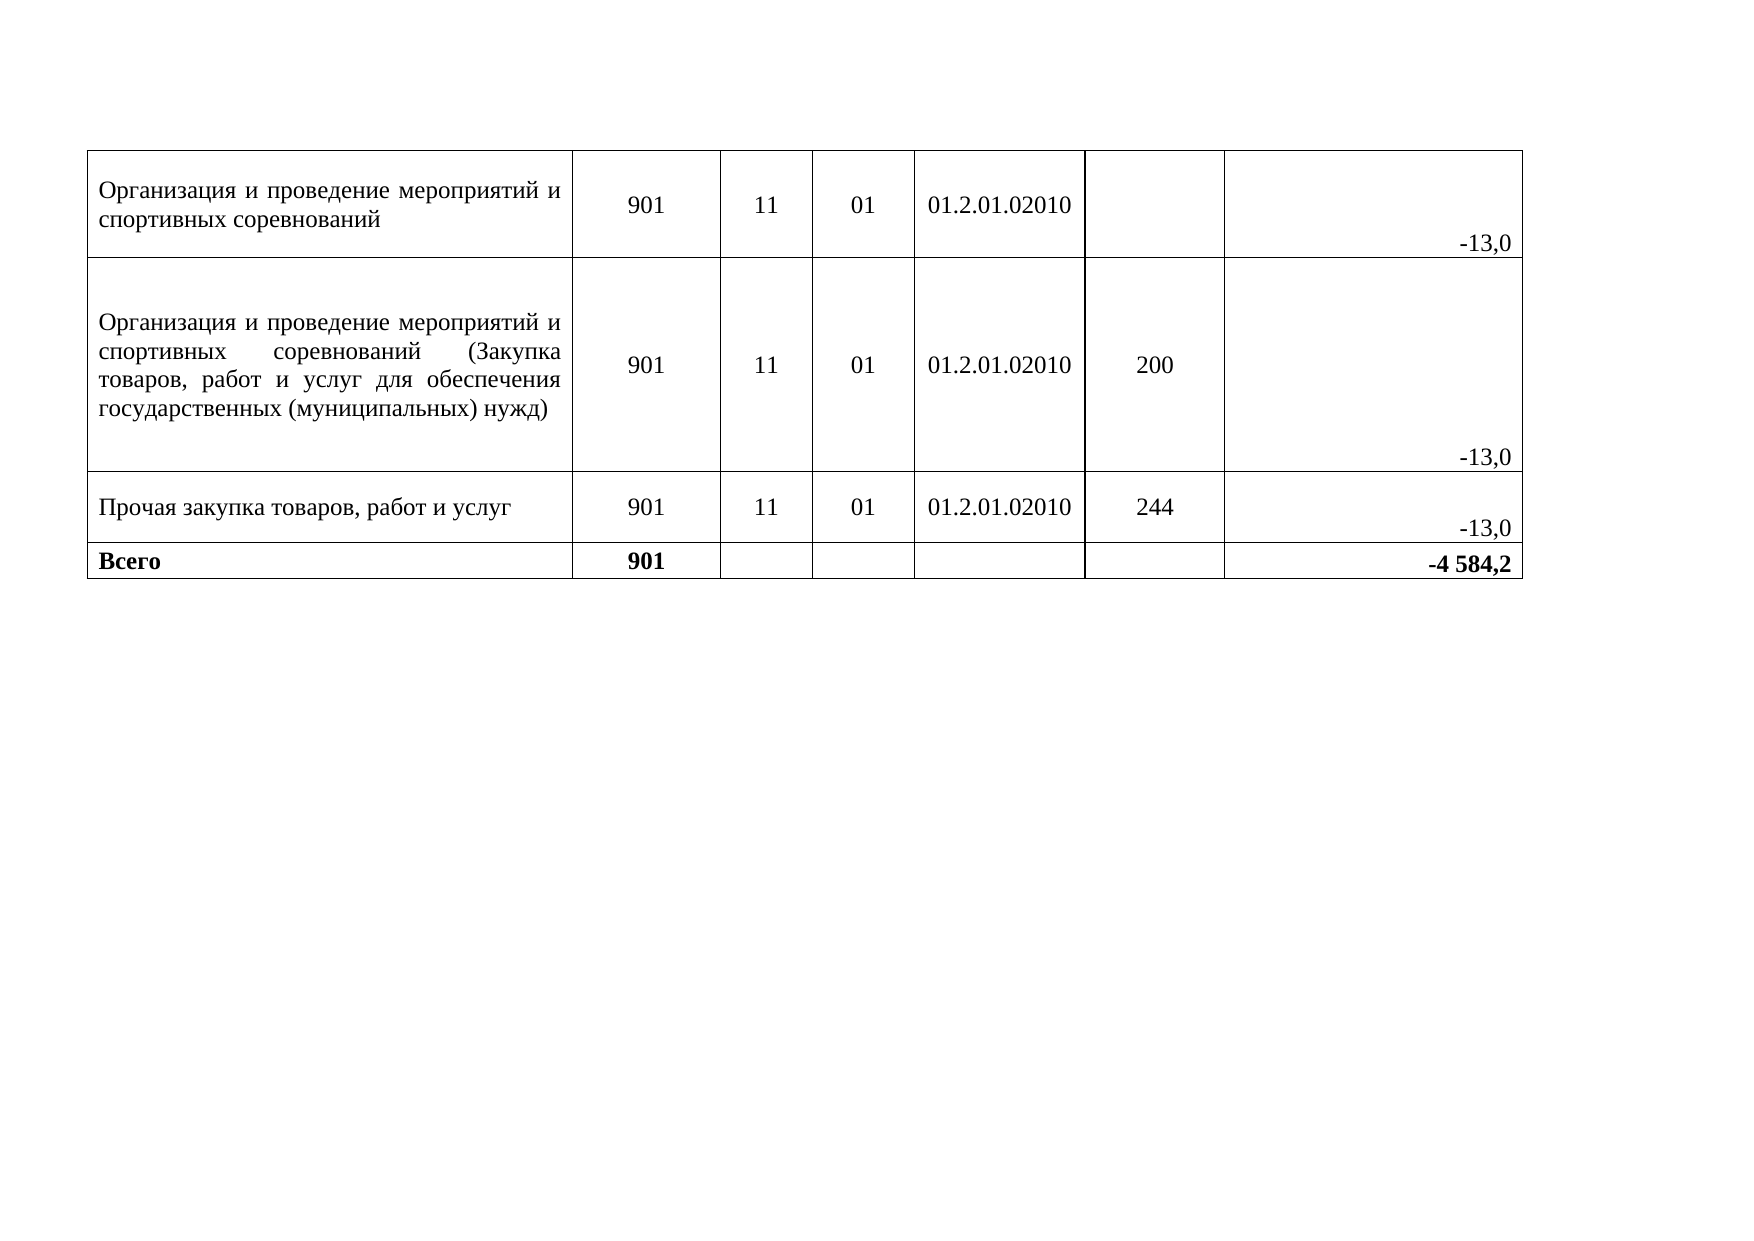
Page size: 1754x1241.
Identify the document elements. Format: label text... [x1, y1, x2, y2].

table_cell 11 [721, 151, 812, 257]
table_cell 244 [1086, 472, 1224, 542]
table_cell Всего [88, 543, 572, 578]
table_cell [1086, 543, 1224, 578]
table_cell -13,0 [1225, 472, 1522, 542]
table_cell 01 [813, 151, 914, 257]
table_cell Прочая закупка товаров, работ и услуг [88, 472, 572, 542]
table_cell 901 [573, 543, 720, 578]
table_cell 200 [1086, 258, 1224, 471]
table_cell -4 584,2 [1225, 543, 1522, 578]
table_cell 01.2.01.02010 [915, 258, 1084, 471]
table_cell [1086, 151, 1224, 257]
table_cell -13,0 [1225, 258, 1522, 471]
table_cell 901 [573, 151, 720, 257]
table_cell 11 [721, 258, 812, 471]
table_cell 01.2.01.02010 [915, 151, 1084, 257]
table_cell 01 [813, 472, 914, 542]
table_cell [915, 543, 1084, 578]
table_cell 01.2.01.02010 [915, 472, 1084, 542]
table_cell 01 [813, 258, 914, 471]
table_cell [721, 543, 812, 578]
table_cell 901 [573, 472, 720, 542]
table_cell 901 [573, 258, 720, 471]
table_cell -13,0 [1225, 151, 1522, 257]
table_cell Организация и проведение мероприятий и спортивных соревнований (Закупка товаров, работ и услуг для обеспечения государственных (муниципальных) нужд) [88, 258, 572, 471]
table_cell 11 [721, 472, 812, 542]
table_cell [813, 543, 914, 578]
table_cell Организация и проведение мероприятий и спортивных соревнований [88, 151, 572, 257]
